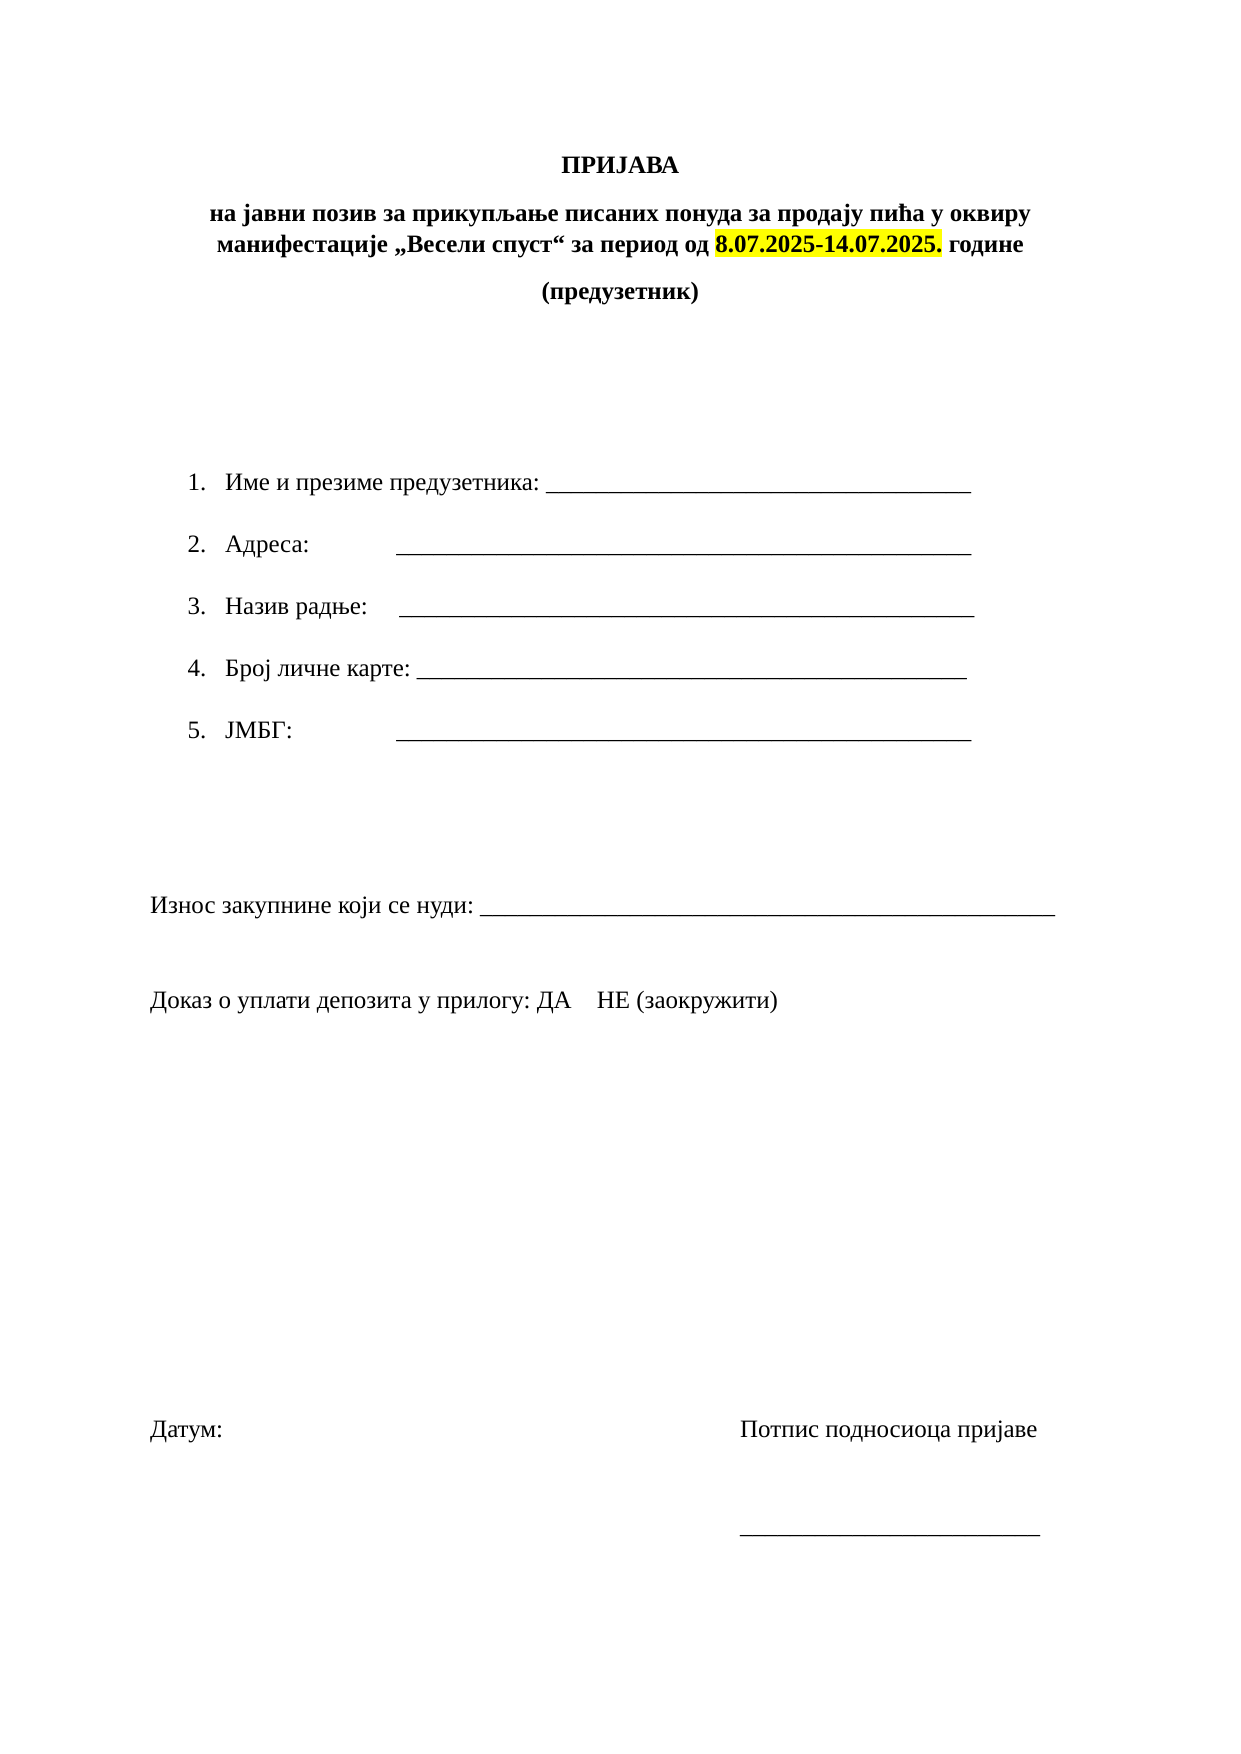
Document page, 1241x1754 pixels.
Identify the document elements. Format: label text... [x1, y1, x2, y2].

list Број личне карте: ____________________________________________ [187, 653, 1090, 682]
text Датум: Потпис подносиоца пријаве [150, 1414, 1090, 1443]
text на јавни позив за прикупљање писаних понуда за продају пића у оквиру манифестације „Весели спуст“ за период од 8.07.2025-14.07.2025. године [150, 198, 1090, 257]
text Доказ о уплати депозита у прилогу: ДА НЕ (заокружити) [150, 985, 1090, 1014]
list Адреса: ______________________________________________ [187, 529, 1090, 558]
list ЈМБГ: ______________________________________________ [187, 716, 1090, 744]
list Назив радње: ______________________________________________ [187, 591, 1090, 620]
list Име и презиме предузетника: __________________________________ [187, 467, 1090, 496]
text ________________________ [666, 1510, 1090, 1539]
text (предузетник) [150, 276, 1090, 305]
text Износ закупнине који се нуди: ______________________________________________ [150, 890, 1090, 918]
text ПРИЈАВА [150, 150, 1090, 179]
